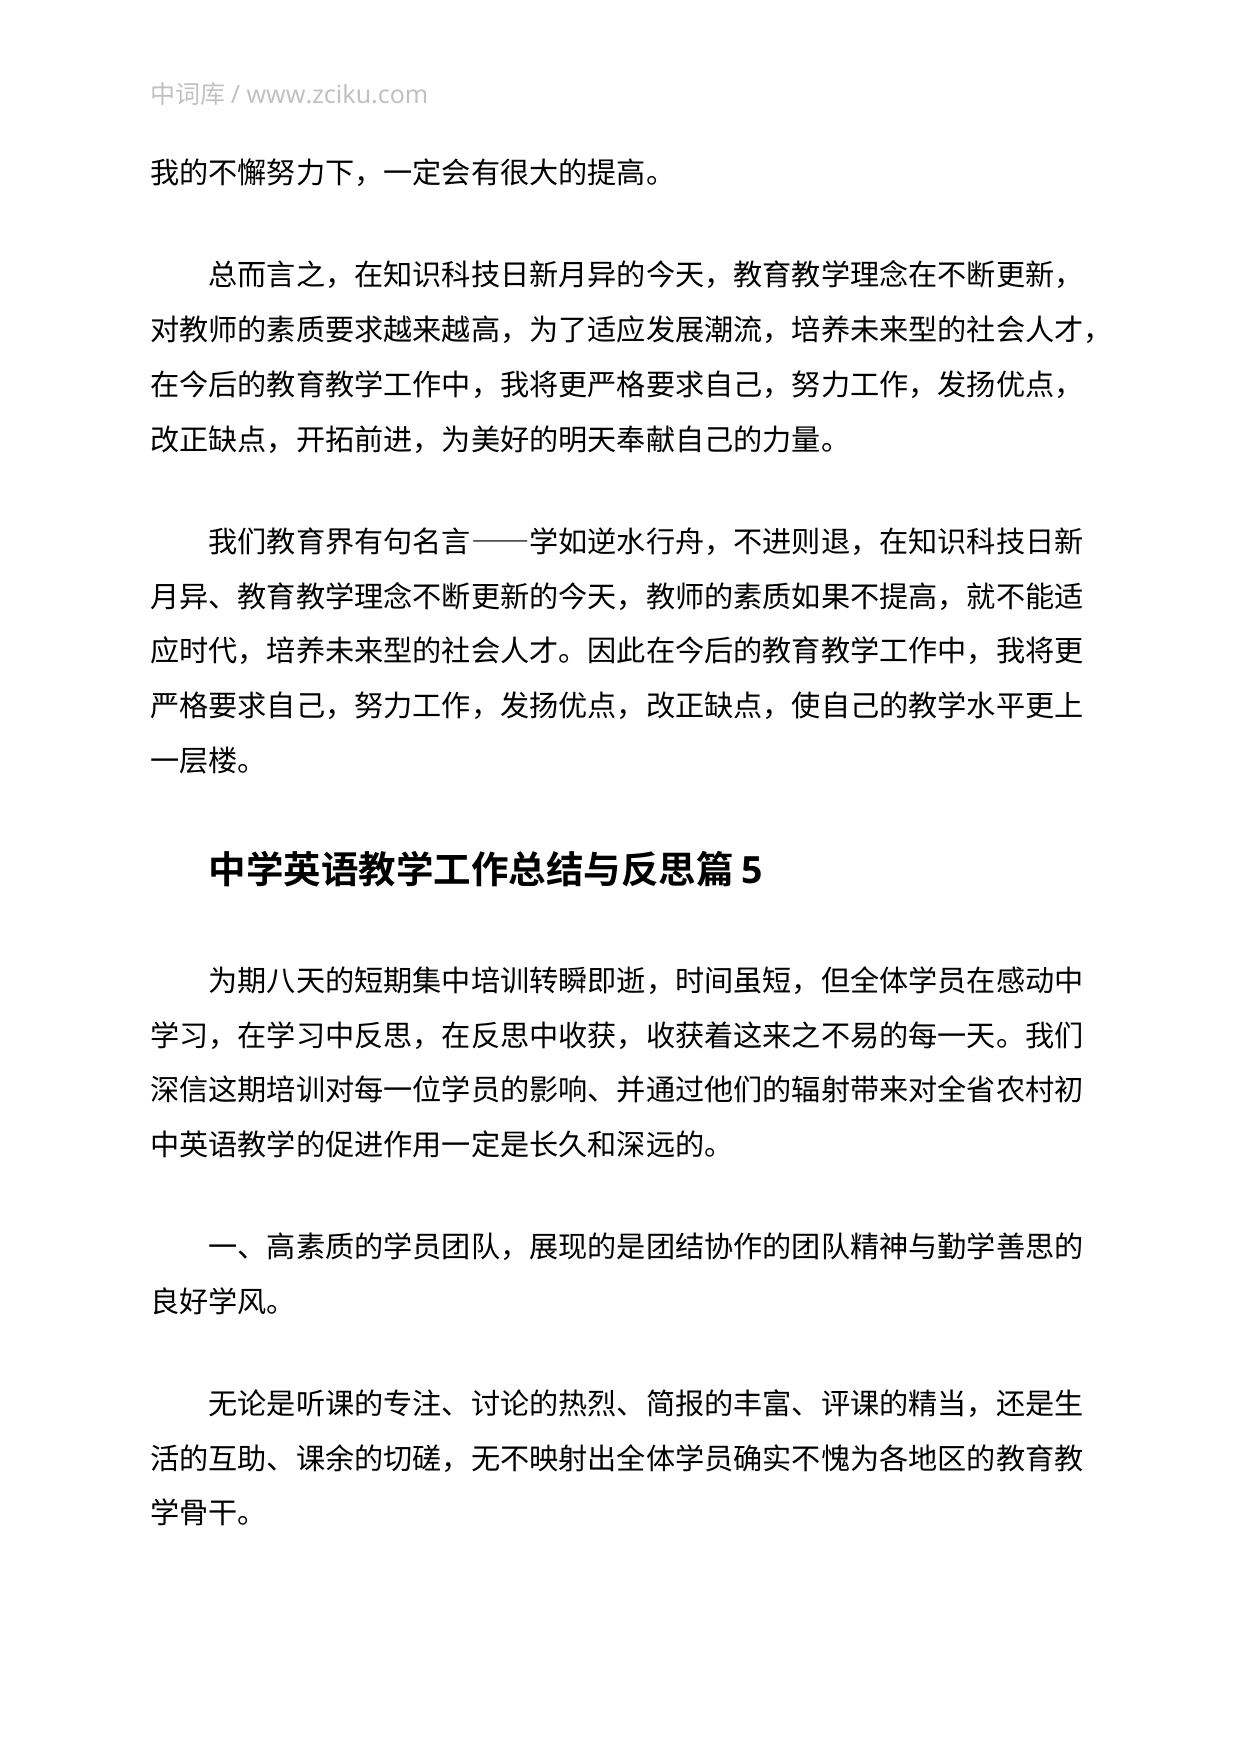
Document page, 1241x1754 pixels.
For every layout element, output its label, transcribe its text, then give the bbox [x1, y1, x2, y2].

text 我们教育界有句名言——学如逆水行舟，不进则退，在知识科技日新月异、教育教学理念不断更新的今天，教师的素质如果不提高，就不能适应时代，培养未来型的社会人才。因此在今后的教育教学工作中，我将更严格要求自己，努力工作，发扬优点，改正缺点，使自己的教学水平更上一层楼。 [150, 518, 1090, 780]
text 为期八天的短期集中培训转瞬即逝，时间虽短，但全体学员在感动中学习，在学习中反思，在反思中收获，收获着这来之不易的每一天。我们深信这期培训对每一位学员的影响、并通过他们的辐射带来对全省农村初中英语教学的促进作用一定是长久和深远的。 [150, 957, 1090, 1164]
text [150, 150, 1090, 192]
text 一、高素质的学员团队，展现的是团结协作的团队精神与勤学善思的良好学风。 [150, 1224, 1090, 1321]
text 中学英语教学工作总结与反思篇5 [150, 839, 1090, 894]
text 无论是听课的专注、讨论的热烈、简报的丰富、评课的精当，还是生活的互助、课余的切磋，无不映射出全体学员确实不愧为各地区的教育教学骨干。 [150, 1380, 1090, 1532]
text 总而言之，在知识科技日新月异的今天，教育教学理念在不断更新，对教师的素质要求越来越高，为了适应发展潮流，培养未来型的社会人才，在今后的教育教学工作中，我将更严格要求自己，努力工作，发扬优点，改正缺点，开拓前进，为美好的明天奉献自己的力量。 [150, 252, 1090, 459]
